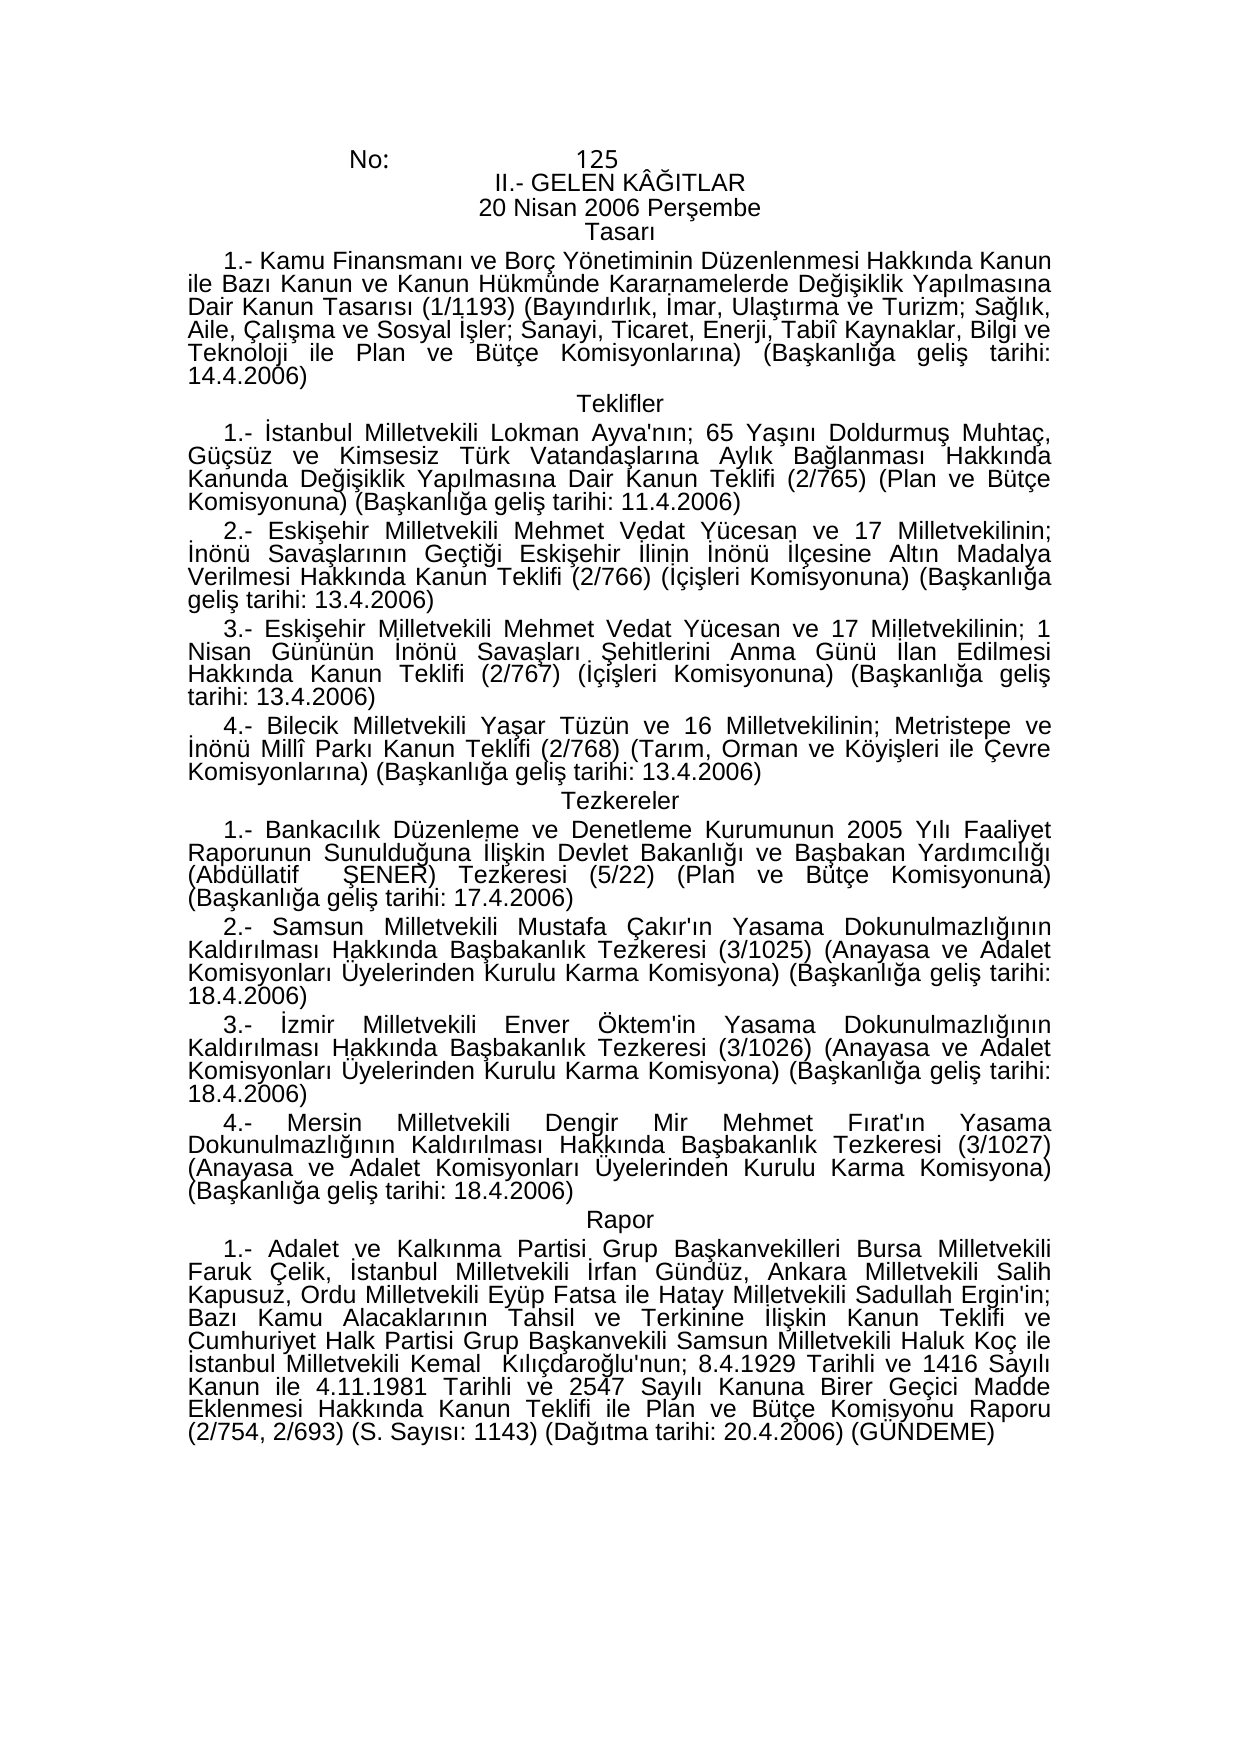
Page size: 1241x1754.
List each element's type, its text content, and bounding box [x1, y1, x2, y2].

text 3.- İzmir Milletvekili Enver Öktem'in Yasama Dokunulmazlığının Kaldırılması Hakkında Başbakanlık Tezkeresi (3/1026) (Anayasa ve Adalet Komisyonları Üyelerinden Kurulu Karma Komisyona) (Başkanlığa geliş tarihi: 18.4.2006) [187, 1015, 1053, 1107]
text Tasarı [187, 222, 1053, 245]
text Rapor [187, 1210, 1053, 1233]
text Kâtip Üye Kâtip Üye No: 125 [187, 150, 1053, 173]
text 1.- Kamu Finansmanı ve Borç Yönetiminin Düzenlenmesi Hakkında Kanun ile Bazı Kanun ve Kanun Hükmünde Kararnamelerde Değişiklik Yapılmasına Dair Kanun Tasarısı (1/1193) (Bayındırlık, İmar, Ulaştırma ve Turizm; Sağlık, Aile, Çalışma ve Sosyal İşler; Sanayi, Ticaret, Enerji, Tabiî Kaynaklar, Bilgi ve Teknoloji ile Plan ve Bütçe Komisyonlarına) (Başkanlığa geliş tarihi: 14.4.2006) [187, 251, 1053, 389]
text 4.- Bilecik Milletvekili Yaşar Tüzün ve 16 Milletvekilinin; Metristepe ve İnönü Millî Parkı Kanun Teklifi (2/768) (Tarım, Orman ve Köyişleri ile Çevre Komisyonlarına) (Başkanlığa geliş tarihi: 13.4.2006) [187, 716, 1053, 785]
text Tezkereler [187, 791, 1053, 814]
text Teklifler [187, 394, 1053, 417]
text 3.- Eskişehir Milletvekili Mehmet Vedat Yücesan ve 17 Milletvekilinin; 1 Nisan Gününün İnönü Savaşları Şehitlerini Anma Günü İlan Edilmesi Hakkında Kanun Teklifi (2/767) (İçişleri Komisyonuna) (Başkanlığa geliş tarihi: 13.4.2006) [187, 619, 1053, 710]
text 20 Nisan 2006 Perşembe [187, 198, 1053, 221]
text II.- GELEN KÂĞITLAR [187, 173, 1053, 196]
text 4.- Mersin Milletvekili Dengir Mir Mehmet Fırat'ın Yasama Dokunulmazlığının Kaldırılması Hakkında Başbakanlık Tezkeresi (3/1027) (Anayasa ve Adalet Komisyonları Üyelerinden Kurulu Karma Komisyona) (Başkanlığa geliş tarihi: 18.4.2006) [187, 1113, 1053, 1204]
text 1.- Bankacılık Düzenleme ve Denetleme Kurumunun 2005 Yılı Faaliyet Raporunun Sunulduğuna İlişkin Devlet Bakanlığı ve Başbakan Yardımcılığı (Abdüllatif ŞENER) Tezkeresi (5/22) (Plan ve Bütçe Komisyonuna) (Başkanlığa geliş tarihi: 17.4.2006) [187, 820, 1053, 911]
text 2.- Eskişehir Milletvekili Mehmet Vedat Yücesan ve 17 Milletvekilinin; İnönü Savaşlarının Geçtiği Eskişehir İlinin İnönü İlçesine Altın Madalya Verilmesi Hakkında Kanun Teklifi (2/766) (İçişleri Komisyonuna) (Başkanlığa geliş tarihi: 13.4.2006) [187, 521, 1053, 613]
text 2.- Samsun Milletvekili Mustafa Çakır'ın Yasama Dokunulmazlığının Kaldırılması Hakkında Başbakanlık Tezkeresi (3/1025) (Anayasa ve Adalet Komisyonları Üyelerinden Kurulu Karma Komisyona) (Başkanlığa geliş tarihi: 18.4.2006) [187, 917, 1053, 1009]
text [187, 1239, 1053, 1445]
text 1.- İstanbul Milletvekili Lokman Ayva'nın; 65 Yaşını Doldurmuş Muhtaç, Güçsüz ve Kimsesiz Türk Vatandaşlarına Aylık Bağlanması Hakkında Kanunda Değişiklik Yapılmasına Dair Kanun Teklifi (2/765) (Plan ve Bütçe Komisyonuna) (Başkanlığa geliş tarihi: 11.4.2006) [187, 423, 1053, 515]
